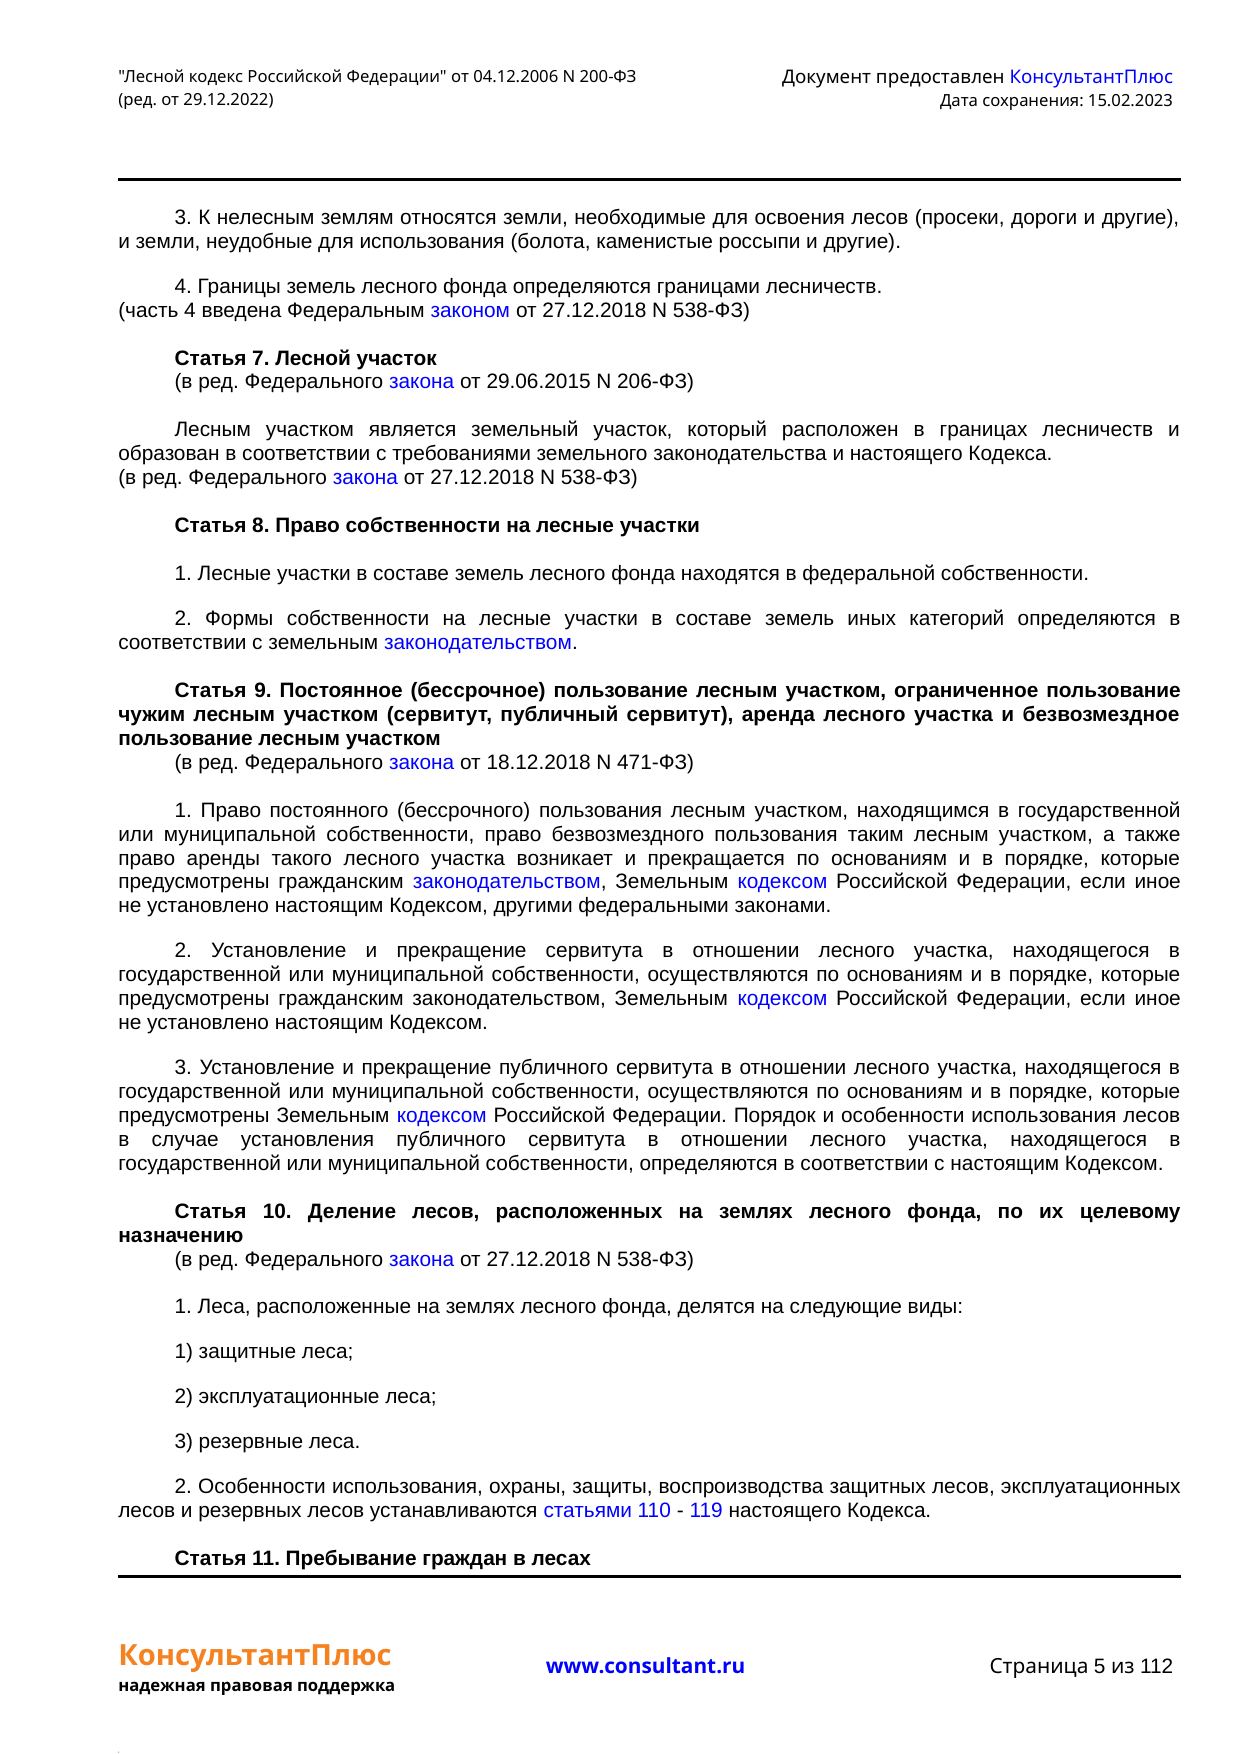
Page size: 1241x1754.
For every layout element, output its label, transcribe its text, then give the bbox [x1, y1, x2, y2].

text 1) защитные леса; [118, 1339, 1181, 1363]
text 2. Формы собственности на лесные участки в составе земель иных категорий определяются в соответствии с земельным законодательством. [118, 606, 1181, 654]
title Статья 11. Пребывание граждан в лесах [118, 1545, 1181, 1569]
title Статья 10. Деление лесов, расположенных на землях лесного фонда, по их целевому назначению [118, 1198, 1181, 1246]
text 1. Леса, расположенные на землях лесного фонда, делятся на следующие виды: [118, 1294, 1181, 1318]
text 3. К нелесным землям относятся земли, необходимые для освоения лесов (просеки, дороги и другие), и земли, неудобные для использования (болота, каменистые россыпи и другие). [118, 205, 1181, 253]
text 2) эксплуатационные леса; [118, 1384, 1181, 1408]
text 4. Границы земель лесного фонда определяются границами лесничеств. [118, 273, 1181, 297]
text (в ред. Федерального закона от 27.12.2018 N 538-ФЗ) [118, 465, 1181, 489]
title Статья 9. Постоянное (бессрочное) пользование лесным участком, ограниченное пользование чужим лесным участком (сервитут, публичный сервитут), аренда лесного участка и безвозмездное пользование лесным участком [118, 678, 1181, 749]
text (часть 4 введена Федеральным законом от 27.12.2018 N 538-ФЗ) [118, 297, 1181, 321]
text 2. Установление и прекращение сервитута в отношении лесного участка, находящегося в государственной или муниципальной собственности, осуществляются по основаниям и в порядке, которые предусмотрены гражданским законодательством, Земельным кодексом Российской Федерации, если иное не установлено настоящим Кодексом. [118, 938, 1181, 1034]
title Статья 8. Право собственности на лесные участки [118, 513, 1181, 537]
title Статья 7. Лесной участок [118, 345, 1181, 369]
text (в ред. Федерального закона от 29.06.2015 N 206-ФЗ) [118, 369, 1181, 393]
text 3) резервные леса. [118, 1429, 1181, 1453]
text (в ред. Федерального закона от 18.12.2018 N 471-ФЗ) [118, 749, 1181, 773]
text 3. Установление и прекращение публичного сервитута в отношении лесного участка, находящегося в государственной или муниципальной собственности, осуществляются по основаниям и в порядке, которые предусмотрены Земельным кодексом Российской Федерации. Порядок и особенности использования лесов в случае установления публичного сервитута в отношении лесного участка, находящегося в государственной или муниципальной собственности, определяются в соответствии с настоящим Кодексом. [118, 1055, 1181, 1174]
text 2. Особенности использования, охраны, защиты, воспроизводства защитных лесов, эксплуатационных лесов и резервных лесов устанавливаются статьями 110 - 119 настоящего Кодекса. [118, 1473, 1181, 1521]
text Лесным участком является земельный участок, который расположен в границах лесничеств и образован в соответствии с требованиями земельного законодательства и настоящего Кодекса. [118, 417, 1181, 465]
text 1. Лесные участки в составе земель лесного фонда находятся в федеральной собственности. [118, 561, 1181, 585]
text (в ред. Федерального закона от 27.12.2018 N 538-ФЗ) [118, 1246, 1181, 1270]
text 1. Право постоянного (бессрочного) пользования лесным участком, находящимся в государственной или муниципальной собственности, право безвозмездного пользования таким лесным участком, а также право аренды такого лесного участка возникает и прекращается по основаниям и в порядке, которые предусмотрены гражданским законодательством, Земельным кодексом Российской Федерации, если иное не установлено настоящим Кодексом, другими федеральными законами. [118, 797, 1181, 917]
